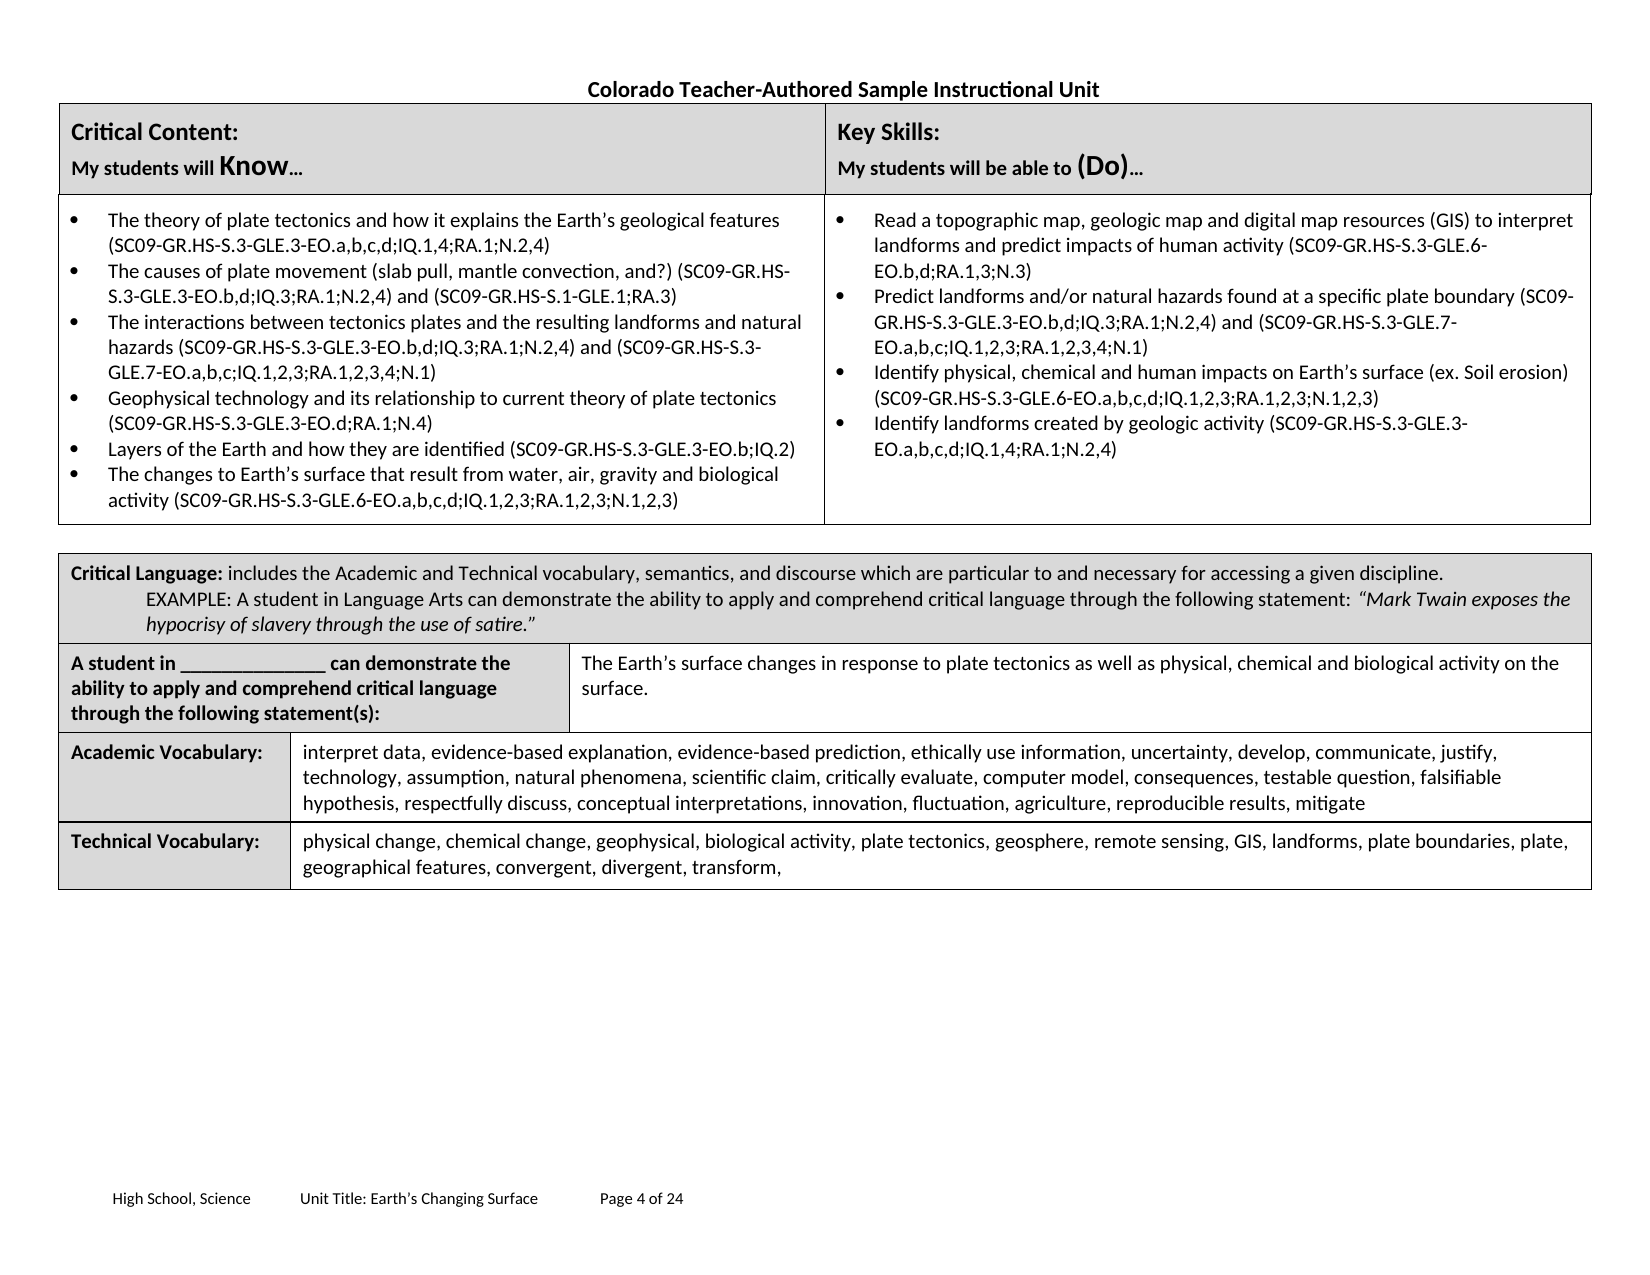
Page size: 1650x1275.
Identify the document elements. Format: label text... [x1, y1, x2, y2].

table_cell physical change, chemical change, geophysical, biological activity, plate tectonics, geosphere, remote sensing, GIS, landforms, plate boundaries, plate, geographical features, convergent, divergent, transform, [291, 823, 1591, 889]
table_header Critical Content: My students will Know… [60, 104, 825, 194]
table_cell The theory of plate tectonics and how it explains the Earth’s geological features (SC09-GR.HS-S.3-GLE.3-EO.a,b,c,d;IQ.1,4;RA.1;N.2,4) The causes of plate movement (slab pull, mantle convection, and?) (SC09-GR.HS-S.3-GLE.3-EO.b,d;IQ.3;RA.1;N.2,4) and (SC09-GR.HS-S.1-GLE.1;RA.3) The interactions between tectonics plates and the resulting landforms and natural hazards (SC09-GR.HS-S.3-GLE.3-EO.b,d;IQ.3;RA.1;N.2,4) and (SC09-GR.HS-S.3-GLE.7-EO.a,b,c;IQ.1,2,3;RA.1,2,3,4;N.1) Geophysical technology and its relationship to current theory of plate tectonics (SC09-GR.HS-S.3-GLE.3-EO.d;RA.1;N.4) Layers of the Earth and how they are identified (SC09-GR.HS-S.3-GLE.3-EO.b;IQ.2) The changes to Earth’s surface that result from water, air, gravity and biological activity (SC09-GR.HS-S.3-GLE.6-EO.a,b,c,d;IQ.1,2,3;RA.1,2,3;N.1,2,3) [59, 195, 824, 524]
table_cell Read a topographic map, geologic map and digital map resources (GIS) to interpret landforms and predict impacts of human activity (SC09-GR.HS-S.3-GLE.6-EO.b,d;RA.1,3;N.3) Predict landforms and/or natural hazards found at a specific plate boundary (SC09-GR.HS-S.3-GLE.3-EO.b,d;IQ.3;RA.1;N.2,4) and (SC09-GR.HS-S.3-GLE.7-EO.a,b,c;IQ.1,2,3;RA.1,2,3,4;N.1) Identify physical, chemical and human impacts on Earth’s surface (ex. Soil erosion) (SC09-GR.HS-S.3-GLE.6-EO.a,b,c,d;IQ.1,2,3;RA.1,2,3;N.1,2,3) Identify landforms created by geologic activity (SC09-GR.HS-S.3-GLE.3-EO.a,b,c,d;IQ.1,4;RA.1;N.2,4) [825, 195, 1590, 524]
table_cell Technical Vocabulary: [59, 823, 290, 889]
table_cell A student in ______________ can demonstrate the ability to apply and comprehend critical language through the following statement(s): [59, 644, 569, 732]
table_header Key Skills: My students will be able to (Do)… [826, 104, 1591, 194]
table_cell The Earth’s surface changes in response to plate tectonics as well as physical, chemical and biological activity on the surface. [570, 644, 1591, 732]
table_header Critical Language: includes the Academic and Technical vocabulary, semantics, and discourse which are particular to and necessary for accessing a given discipline. EXAMPLE: A student in Language Arts can demonstrate the ability to apply and comprehend critical language through the following statement: “Mark Twain exposes the hypocrisy of slavery through the use of satire.” [59, 554, 1591, 643]
table_cell Academic Vocabulary: [59, 733, 290, 821]
table_cell interpret data, evidence-based explanation, evidence-based prediction, ethically use information, uncertainty, develop, communicate, justify, technology, assumption, natural phenomena, scientific claim, critically evaluate, computer model, consequences, testable question, falsifiable hypothesis, respectfully discuss, conceptual interpretations, innovation, fluctuation, agriculture, reproducible results, mitigate [291, 733, 1591, 821]
